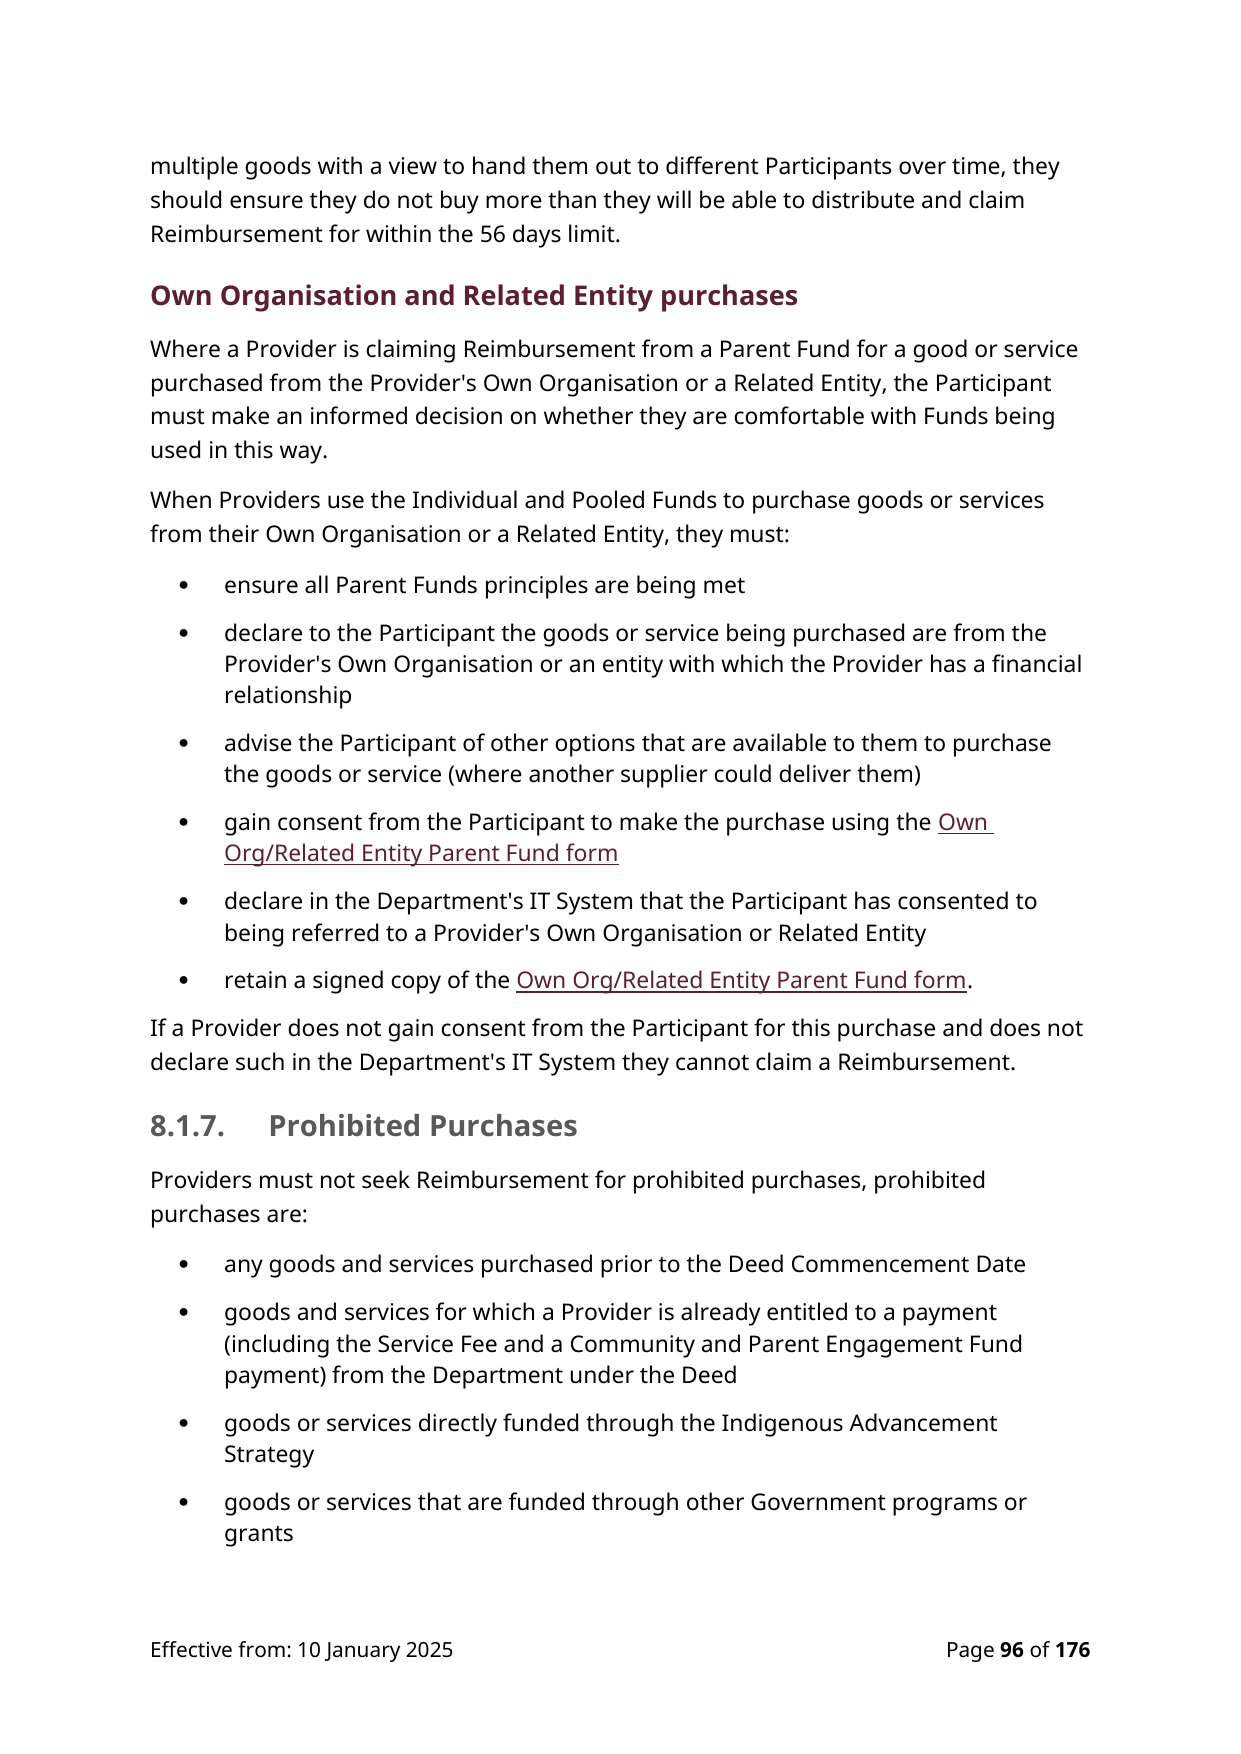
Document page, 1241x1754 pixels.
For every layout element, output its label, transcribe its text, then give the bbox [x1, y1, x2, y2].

text declare to the Participant the goods or service being purchased are from the Provider's Own Organisation or an entity with which the Provider has a financial relationship [179, 616, 1090, 710]
text any goods and services purchased prior to the Deed Commencement Date [179, 1248, 1090, 1280]
subtitle Own Organisation and Related Entity purchases [150, 276, 1090, 313]
text advise the Participant of other options that are available to them to purchase the goods or service (where another supplier could deliver them) [179, 727, 1090, 789]
text goods or services that are funded through other Government programs or grants [179, 1486, 1090, 1548]
text gain consent from the Participant to make the purchase using the Own Org/Related Entity Parent Fund form [179, 806, 1090, 868]
text goods or services directly funded through the Indigenous Advancement Strategy [179, 1407, 1090, 1469]
text ensure all Parent Funds principles are being met [179, 568, 1090, 600]
text If a Provider does not gain consent from the Participant for this purchase and does not declare such in the Department's IT System they cannot claim a Reimbursement. [150, 1012, 1090, 1077]
text goods and services for which a Provider is already entitled to a payment (including the Service Fee and a Community and Parent Engagement Fund payment) from the Department under the Deed [179, 1296, 1090, 1390]
text Where a Provider is claiming Reimbursement from a Parent Fund for a good or service purchased from the Provider's Own Organisation or a Related Entity, the Participant must make an informed decision on whether they are comfortable with Funds being used in this way. [150, 333, 1090, 465]
text Providers must not seek Reimbursement for prohibited purchases, prohibited purchases are: [150, 1164, 1090, 1229]
text declare in the Department's IT System that the Participant has consented to being referred to a Provider's Own Organisation or Related Entity [179, 885, 1090, 948]
text retain a signed copy of the Own Org/Related Entity Parent Fund form. [179, 964, 1090, 996]
subtitle Prohibited Purchases [150, 1105, 1090, 1144]
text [150, 150, 1090, 249]
text When Providers use the Individual and Pooled Funds to purchase goods or services from their Own Organisation or a Related Entity, they must: [150, 484, 1090, 549]
